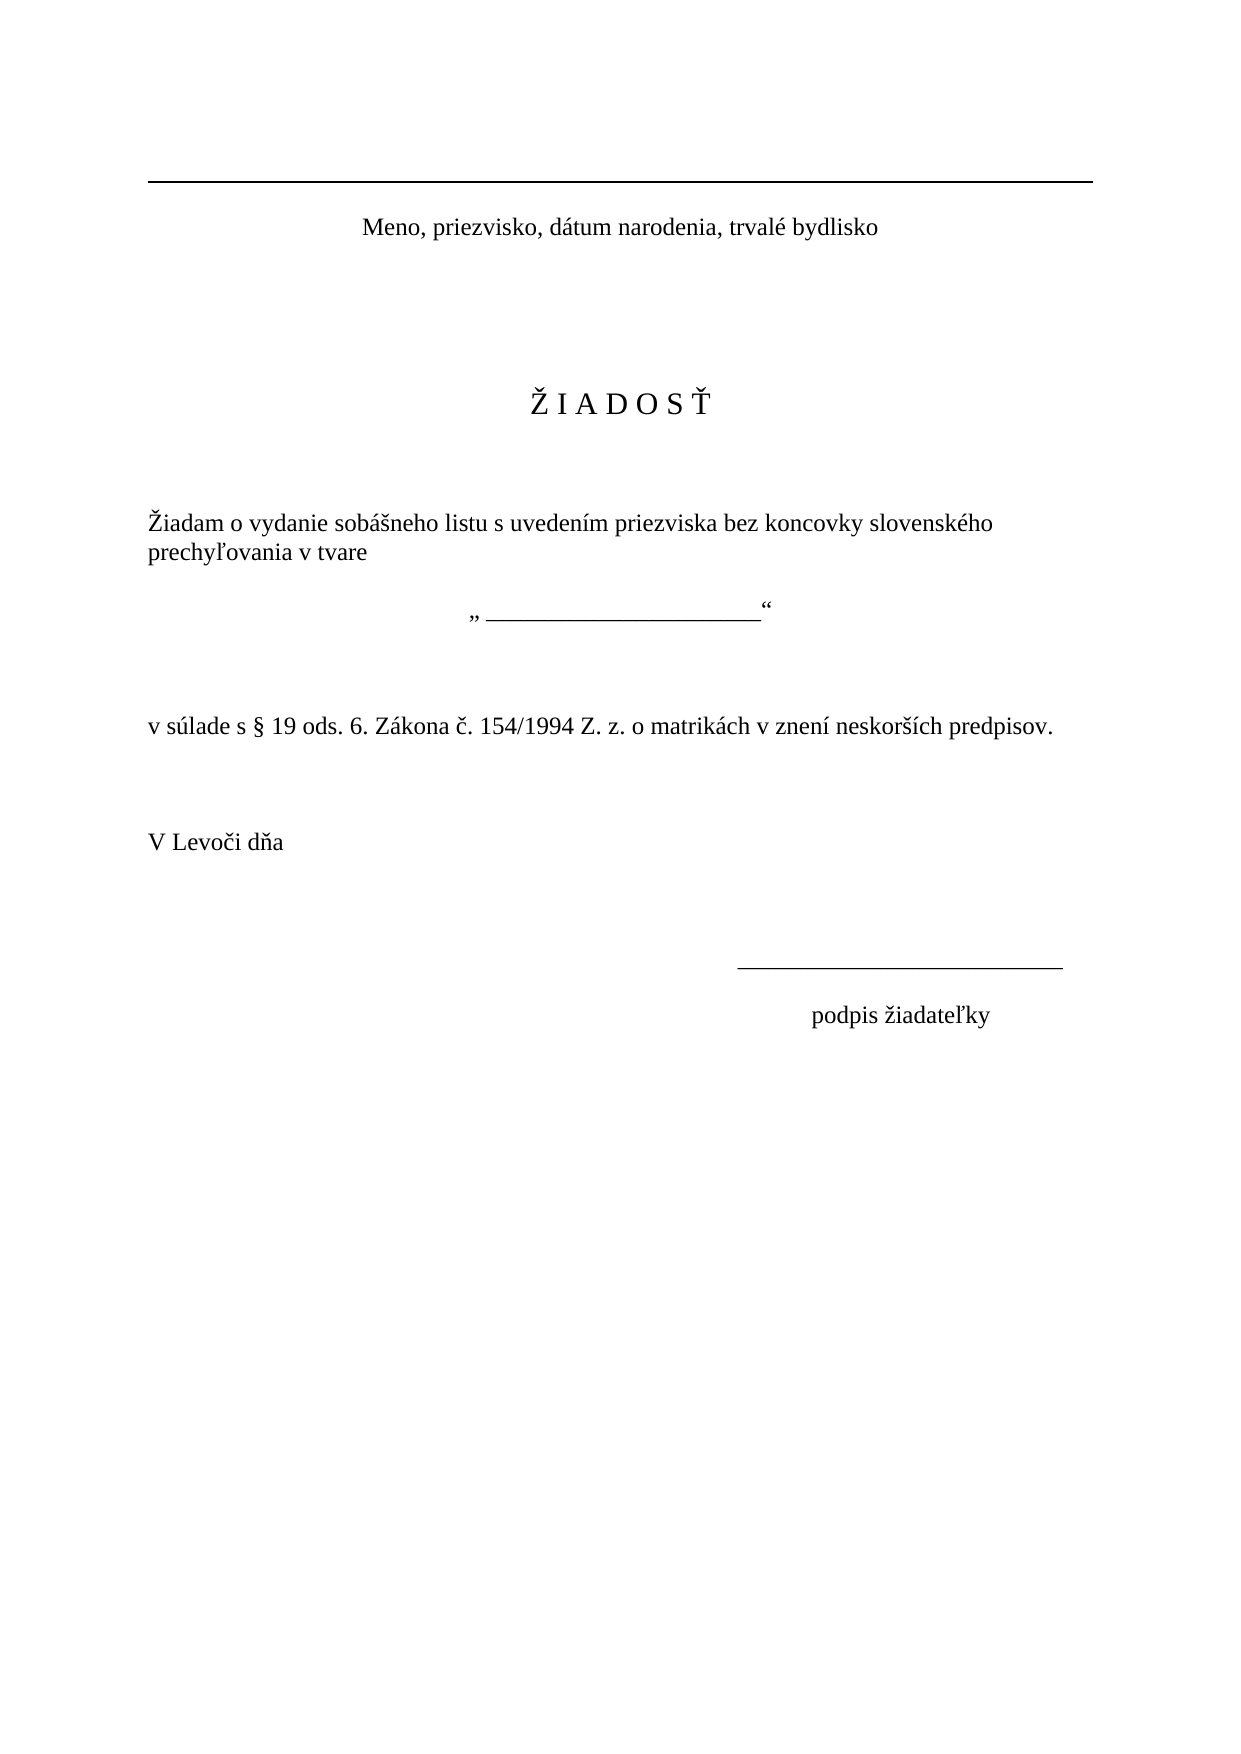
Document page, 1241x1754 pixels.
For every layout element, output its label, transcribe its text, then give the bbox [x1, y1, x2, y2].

text Ž I A D O S Ť [148, 386, 1093, 421]
text v súlade s § 19 ods. 6. Zákona č. 154/1994 Z. z. o matrikách v znení neskorších predpisov. [148, 711, 1093, 740]
text Meno, priezvisko, dátum narodenia, trvalé bydlisko [148, 212, 1093, 241]
text __________________________ [664, 943, 1093, 971]
text Žiadam o vydanie sobášneho listu s uvedením priezviska bez koncovky slovenského prechyľovania v tvare [148, 508, 1093, 566]
text „ ______________________“ [148, 595, 1093, 624]
text podpis žiadateľky [738, 1001, 1093, 1029]
text V Levoči dňa [148, 827, 1093, 856]
